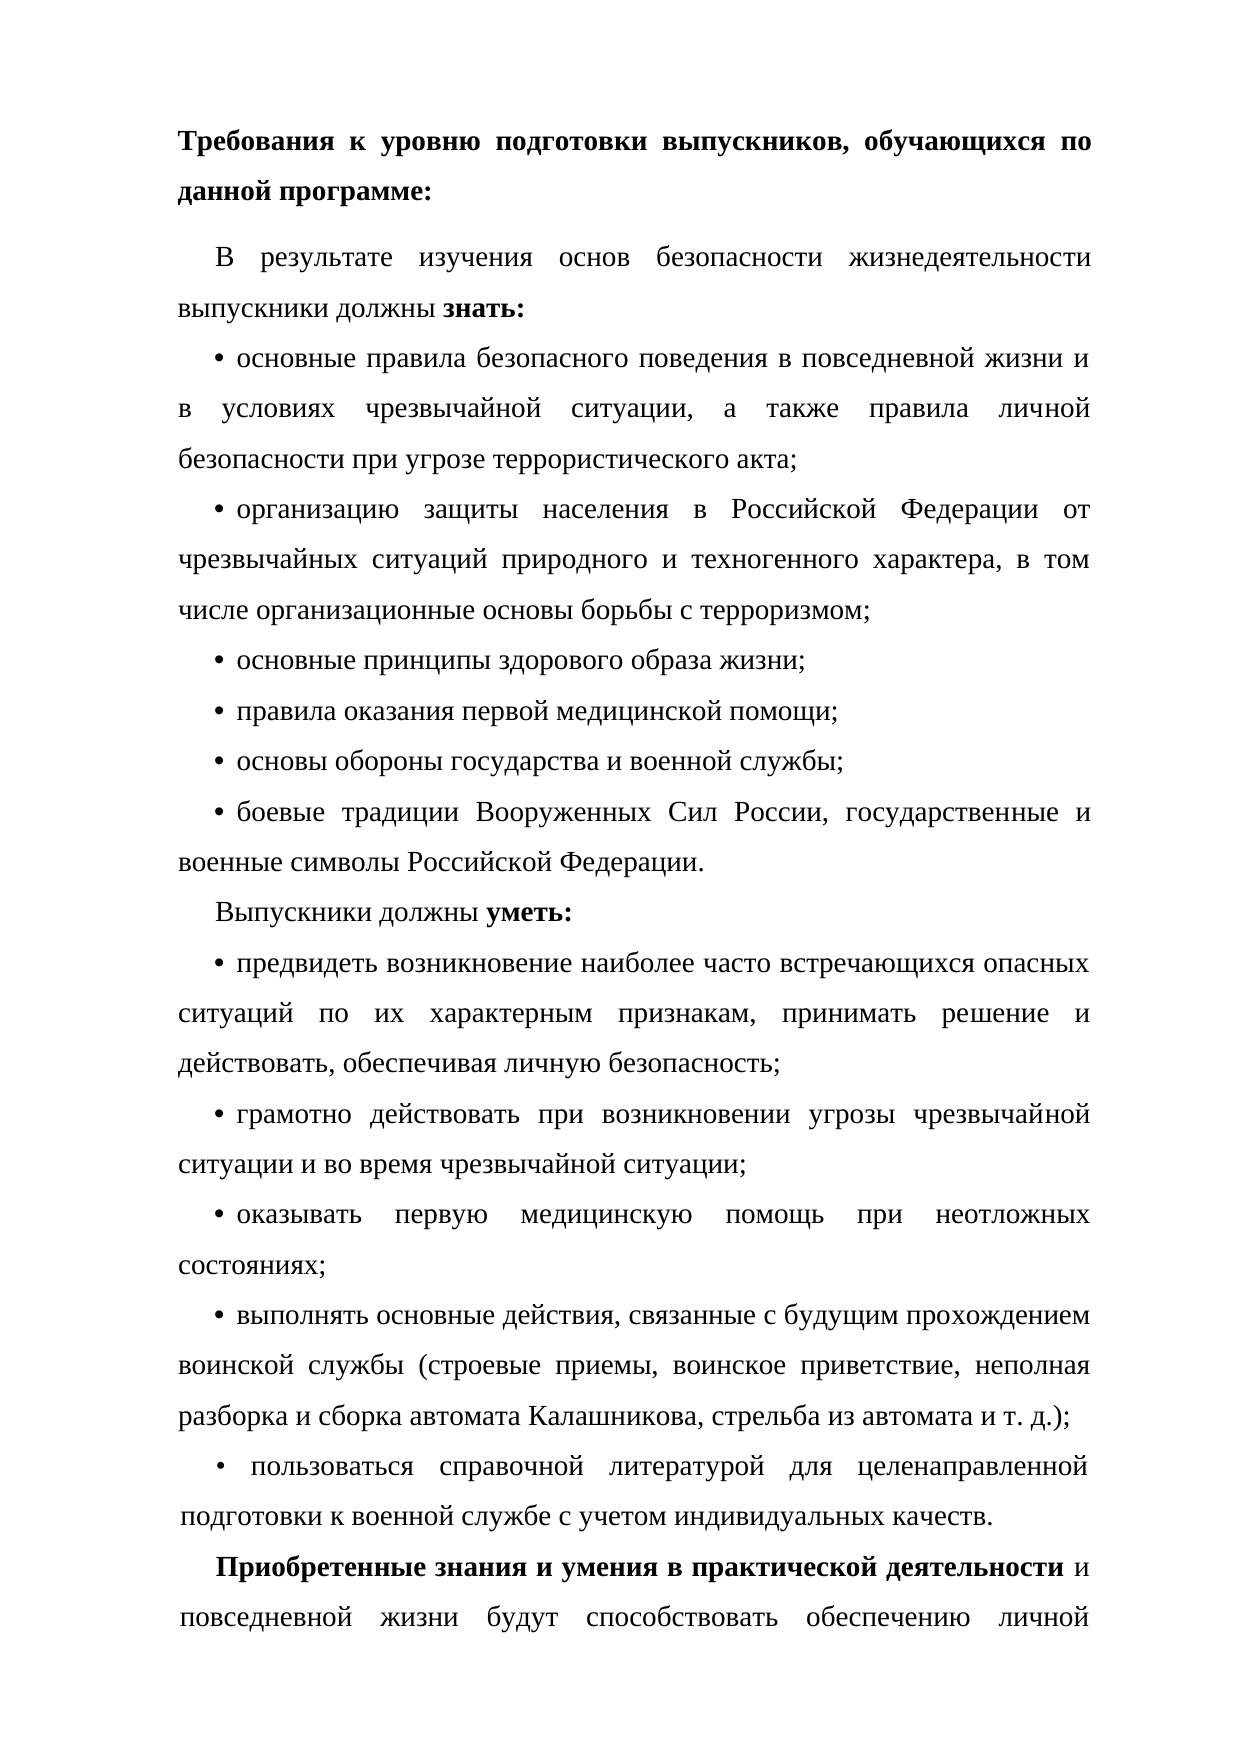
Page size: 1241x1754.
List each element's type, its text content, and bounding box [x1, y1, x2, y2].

list основные правила безопасного поведения в повседневной жизни и в условиях чрезвычайной ситуации, а также правила личной безопасности при угрозе террористического акта; [178, 340, 1090, 474]
list боевые традиции Вооруженных Сил России, государственные и военные символы Российской Федерации. [178, 793, 1091, 877]
text В результате изучения основ безопасности жизнедеятельности выпускники должны знать: [177, 239, 1091, 323]
list основные принципы здорового образа жизни; [214, 642, 1092, 676]
list основы обороны государства и военной службы; [214, 743, 1092, 777]
text • пользоваться справочной литературой для целенаправленной подготовки к военной службе с учетом индивидуальных качеств. [180, 1448, 1089, 1532]
list организацию защиты населения в Российской Федерации от чрезвычайных ситуаций природного и техногенного характера, в том числе организационные основы борьбы с терроризмом; [178, 491, 1091, 626]
list предвидеть возникновение наиболее часто встречающихся опасных ситуаций по их характерным признакам, принимать решение и действовать, обеспечивая личную безопасность; [178, 944, 1090, 1079]
list правила оказания первой медицинской помощи; [214, 693, 1092, 726]
text Требования к уровню подготовки выпускников, обучающихся по данной программе: [177, 123, 1092, 207]
text Выпускники должны уметь: [215, 894, 1092, 928]
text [179, 1549, 1089, 1633]
list выполнять основные действия, связанные с будущим прохождением воинской службы (строевые приемы, воинское приветствие, неполная разборка и сборка автомата Калашникова, стрельба из автомата и т. д.); [178, 1297, 1090, 1431]
list оказывать первую медицинскую помощь при неотложных состояниях; [178, 1196, 1091, 1280]
list грамотно действовать при возникновении угрозы чрезвычайной ситуации и во время чрезвычайной ситуации; [178, 1096, 1090, 1179]
